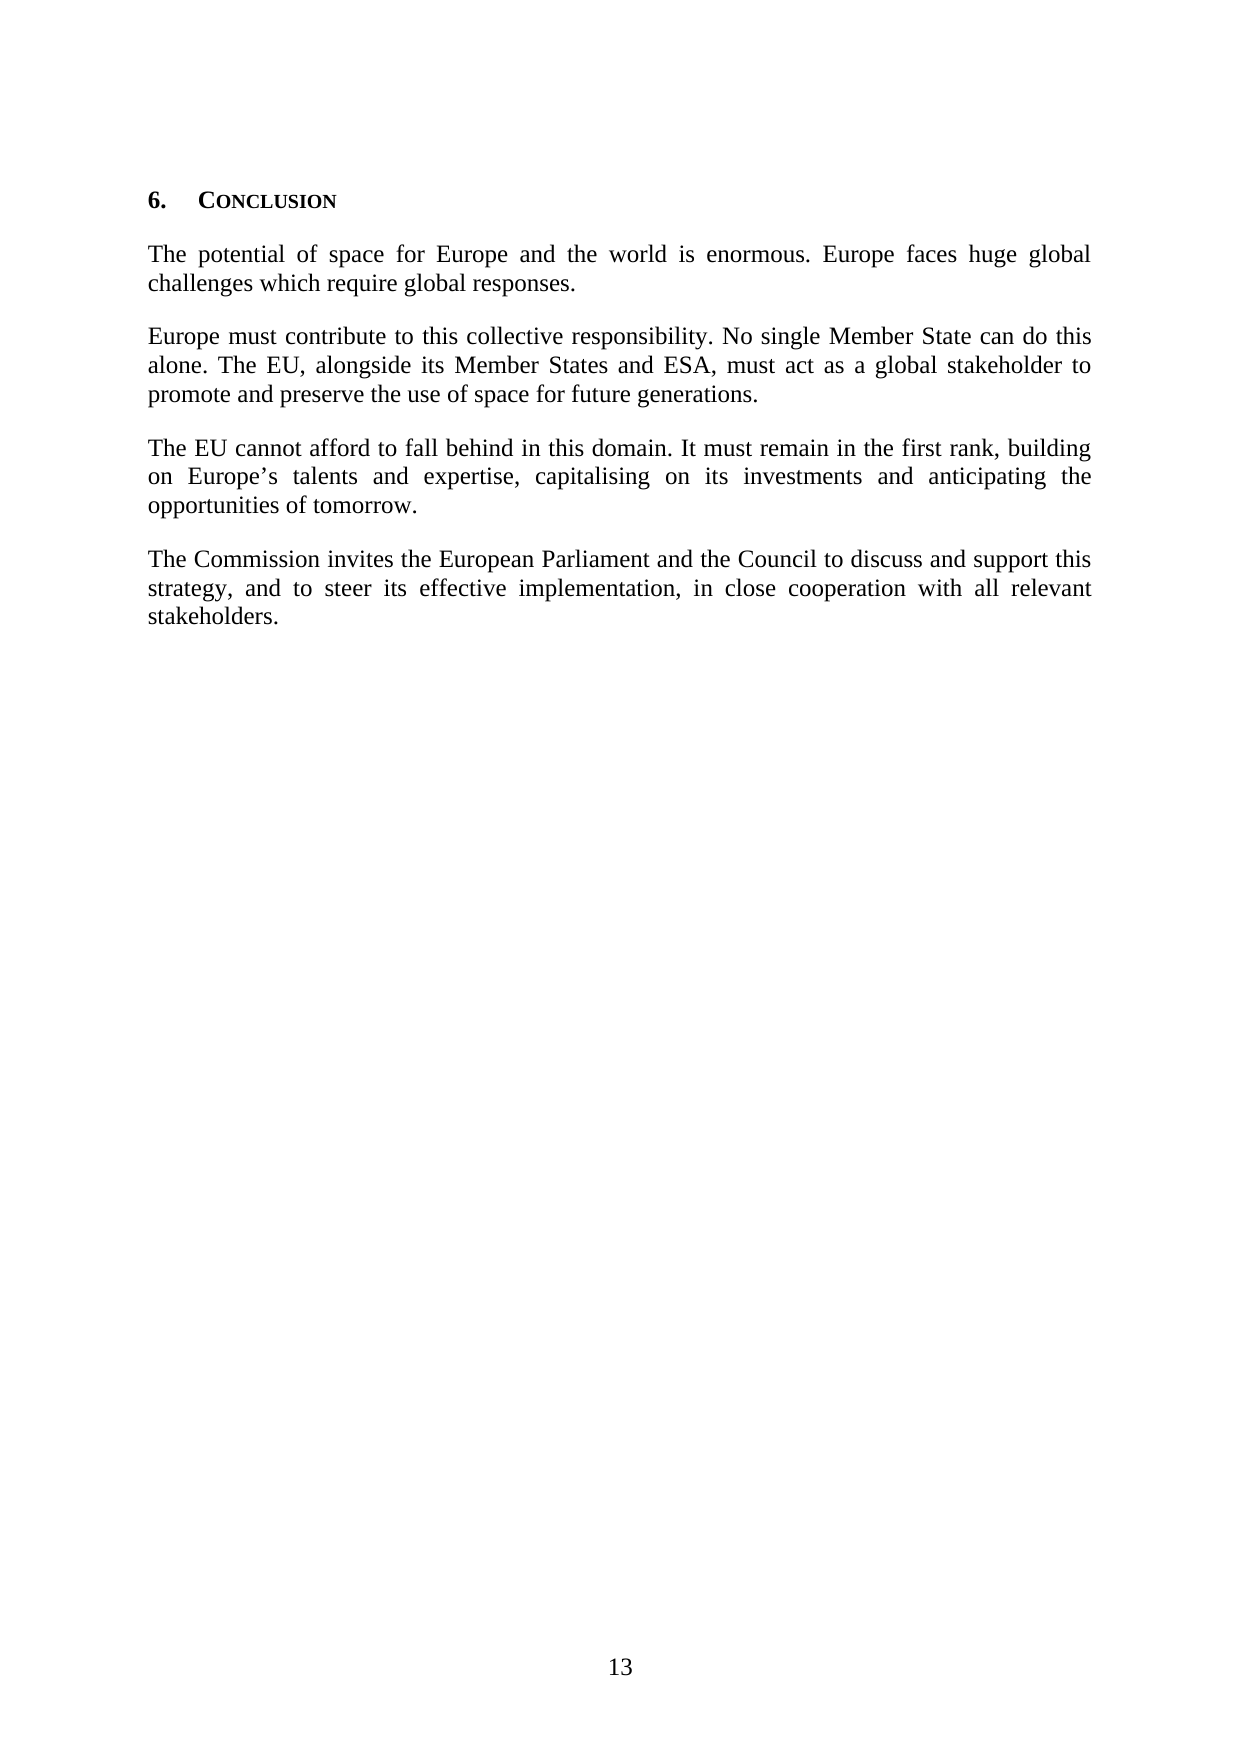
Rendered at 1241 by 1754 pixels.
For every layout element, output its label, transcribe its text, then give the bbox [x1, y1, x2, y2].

list Europe must contribute to this collective responsibility. No single Member State can do this alone. The EU, alongside its Member States and ESA, must act as a global stakeholder to promote and preserve the use of space for future generations. [148, 321, 1093, 408]
list The EU cannot afford to fall behind in this domain. It must remain in the first rank, building on Europe’s talents and expertise, capitalising on its investments and anticipating the opportunities of tomorrow. [148, 433, 1093, 519]
subtitle Conclusion [148, 185, 1093, 214]
list The potential of space for Europe and the world is enormous. Europe faces huge global challenges which require global responses. [148, 239, 1093, 296]
list The Commission invites the European Parliament and the Council to discuss and support this strategy, and to steer its effective implementation, in close cooperation with all relevant stakeholders. [148, 544, 1093, 630]
